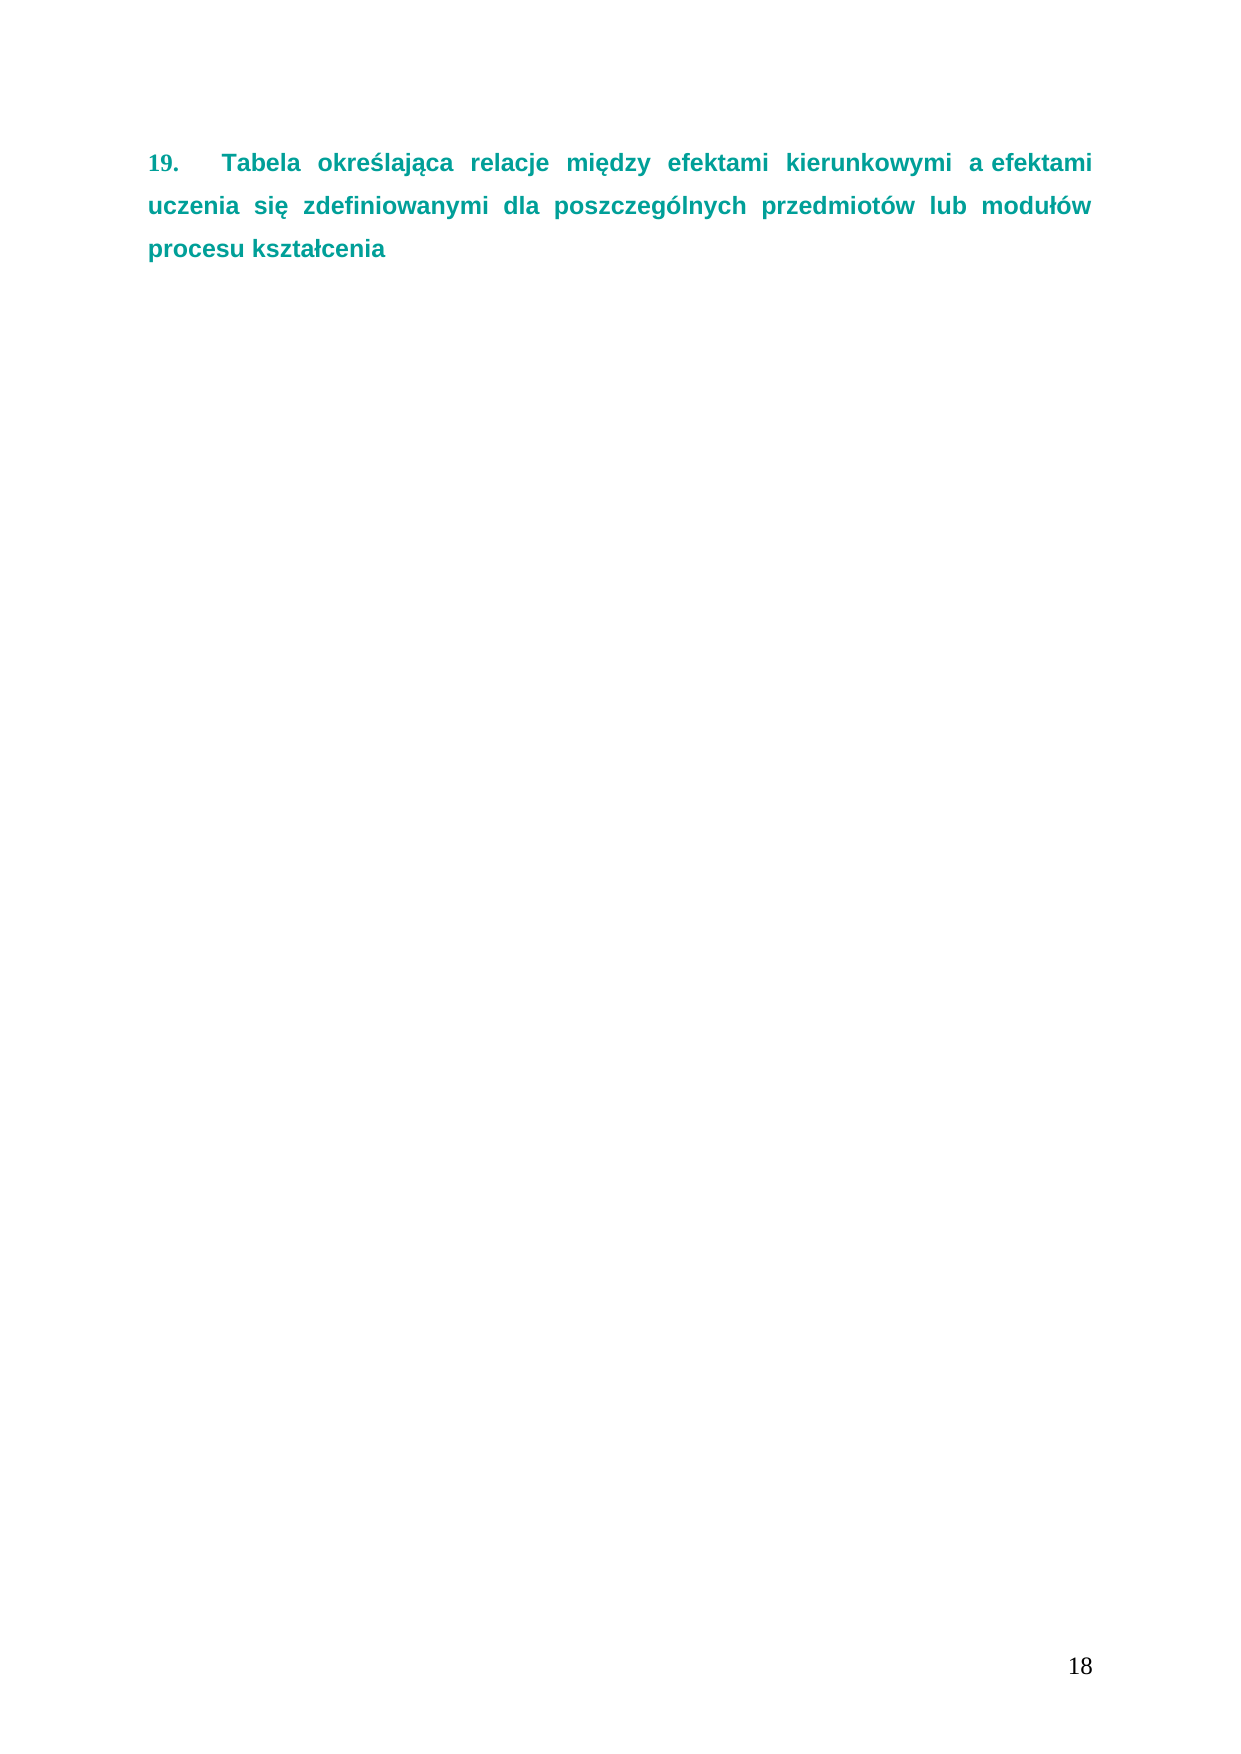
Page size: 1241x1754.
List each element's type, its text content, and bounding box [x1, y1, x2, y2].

list Tabela określająca relacje między efektami kierunkowymi a efektami uczenia się zdefiniowanymi dla poszczególnych przedmiotów lub modułów procesu kształcenia [148, 148, 1093, 263]
